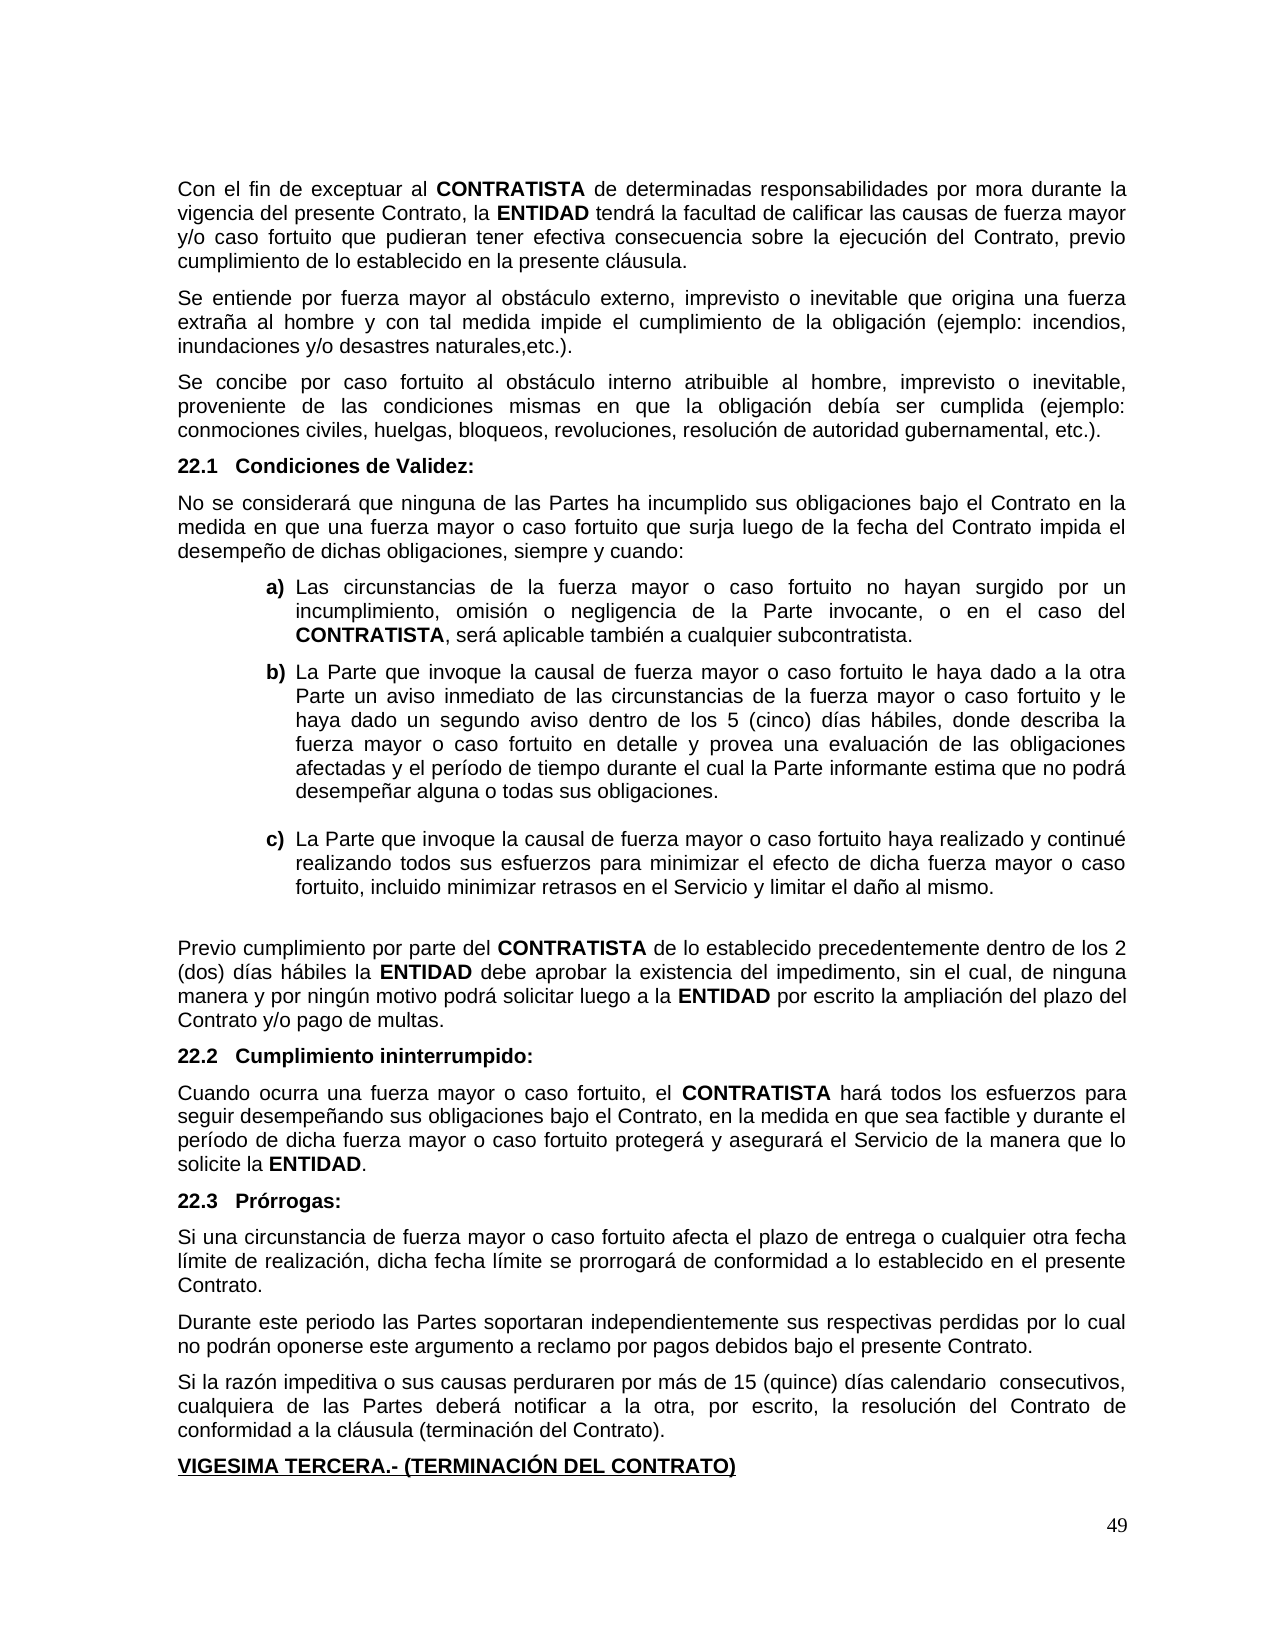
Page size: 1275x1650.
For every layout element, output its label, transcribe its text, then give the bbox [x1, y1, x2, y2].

list La Parte que invoque la causal de fuerza mayor o caso fortuito le haya dado a la otra Parte un aviso inmediato de las circunstancias de la fuerza mayor o caso fortuito y le haya dado un segundo aviso dentro de los 5 (cinco) días hábiles, donde describa la fuerza mayor o caso fortuito en detalle y provea una evaluación de las obligaciones afectadas y el período de tiempo durante el cual la Parte informante estima que no podrá desempeñar alguna o todas sus obligaciones. [266, 659, 1127, 803]
text No se considerará que ninguna de las Partes ha incumplido sus obligaciones bajo el Contrato en la medida en que una fuerza mayor o caso fortuito que surja luego de la fecha del Contrato impida el desempeño de dichas obligaciones, siempre y cuando: [177, 491, 1127, 563]
text 22.1 Condiciones de Validez: [177, 454, 1127, 478]
text Previo cumplimiento por parte del CONTRATISTA de lo establecido precedentemente dentro de los 2 (dos) días hábiles la ENTIDAD debe aprobar la existencia del impedimento, sin el cual, de ninguna manera y por ningún motivo podrá solicitar luego a la ENTIDAD por escrito la ampliación del plazo del Contrato y/o pago de multas. [177, 936, 1127, 1031]
text Si una circunstancia de fuerza mayor o caso fortuito afecta el plazo de entrega o cualquier otra fecha límite de realización, dicha fecha límite se prorrogará de conformidad a lo establecido en el presente Contrato. [177, 1225, 1127, 1297]
text Se entiende por fuerza mayor al obstáculo externo, imprevisto o inevitable que origina una fuerza extraña al hombre y con tal medida impide el cumplimiento de la obligación (ejemplo: incendios, inundaciones y/o desastres naturales,etc.). [177, 286, 1127, 357]
text Si la razón impeditiva o sus causas perduraren por más de 15 (quince) días calendario consecutivos, cualquiera de las Partes deberá notificar a la otra, por escrito, la resolución del Contrato de conformidad a la cláusula (terminación del Contrato). [177, 1370, 1127, 1442]
list Las circunstancias de la fuerza mayor o caso fortuito no hayan surgido por un incumplimiento, omisión o negligencia de la Parte invocante, o en el caso del CONTRATISTA, será aplicable también a cualquier subcontratista. [266, 575, 1127, 647]
text VIGESIMA TERCERA.- (TERMINACIÓN DEL CONTRATO) [177, 1454, 1127, 1478]
list La Parte que invoque la causal de fuerza mayor o caso fortuito haya realizado y continué realizando todos sus esfuerzos para minimizar el efecto de dicha fuerza mayor o caso fortuito, incluido minimizar retrasos en el Servicio y limitar el daño al mismo. [266, 827, 1127, 899]
text 22.3 Prórrogas: [177, 1189, 1127, 1213]
text Durante este periodo las Partes soportaran independientemente sus respectivas perdidas por lo cual no podrán oponerse este argumento a reclamo por pagos debidos bajo el presente Contrato. [177, 1309, 1127, 1357]
text Con el fin de exceptuar al CONTRATISTA de determinadas responsabilidades por mora durante la vigencia del presente Contrato, la ENTIDAD tendrá la facultad de calificar las causas de fuerza mayor y/o caso fortuito que pudieran tener efectiva consecuencia sobre la ejecución del Contrato, previo cumplimiento de lo establecido en la presente cláusula. [177, 177, 1127, 273]
text Se concibe por caso fortuito al obstáculo interno atribuible al hombre, imprevisto o inevitable, proveniente de las condiciones mismas en que la obligación debía ser cumplida (ejemplo: conmociones civiles, huelgas, bloqueos, revoluciones, resolución de autoridad gubernamental, etc.). [177, 370, 1127, 442]
text 22.2 Cumplimiento ininterrumpido: [177, 1044, 1127, 1068]
text Cuando ocurra una fuerza mayor o caso fortuito, el CONTRATISTA hará todos los esfuerzos para seguir desempeñando sus obligaciones bajo el Contrato, en la medida en que sea factible y durante el período de dicha fuerza mayor o caso fortuito protegerá y asegurará el Servicio de la manera que lo solicite la ENTIDAD. [177, 1080, 1127, 1176]
